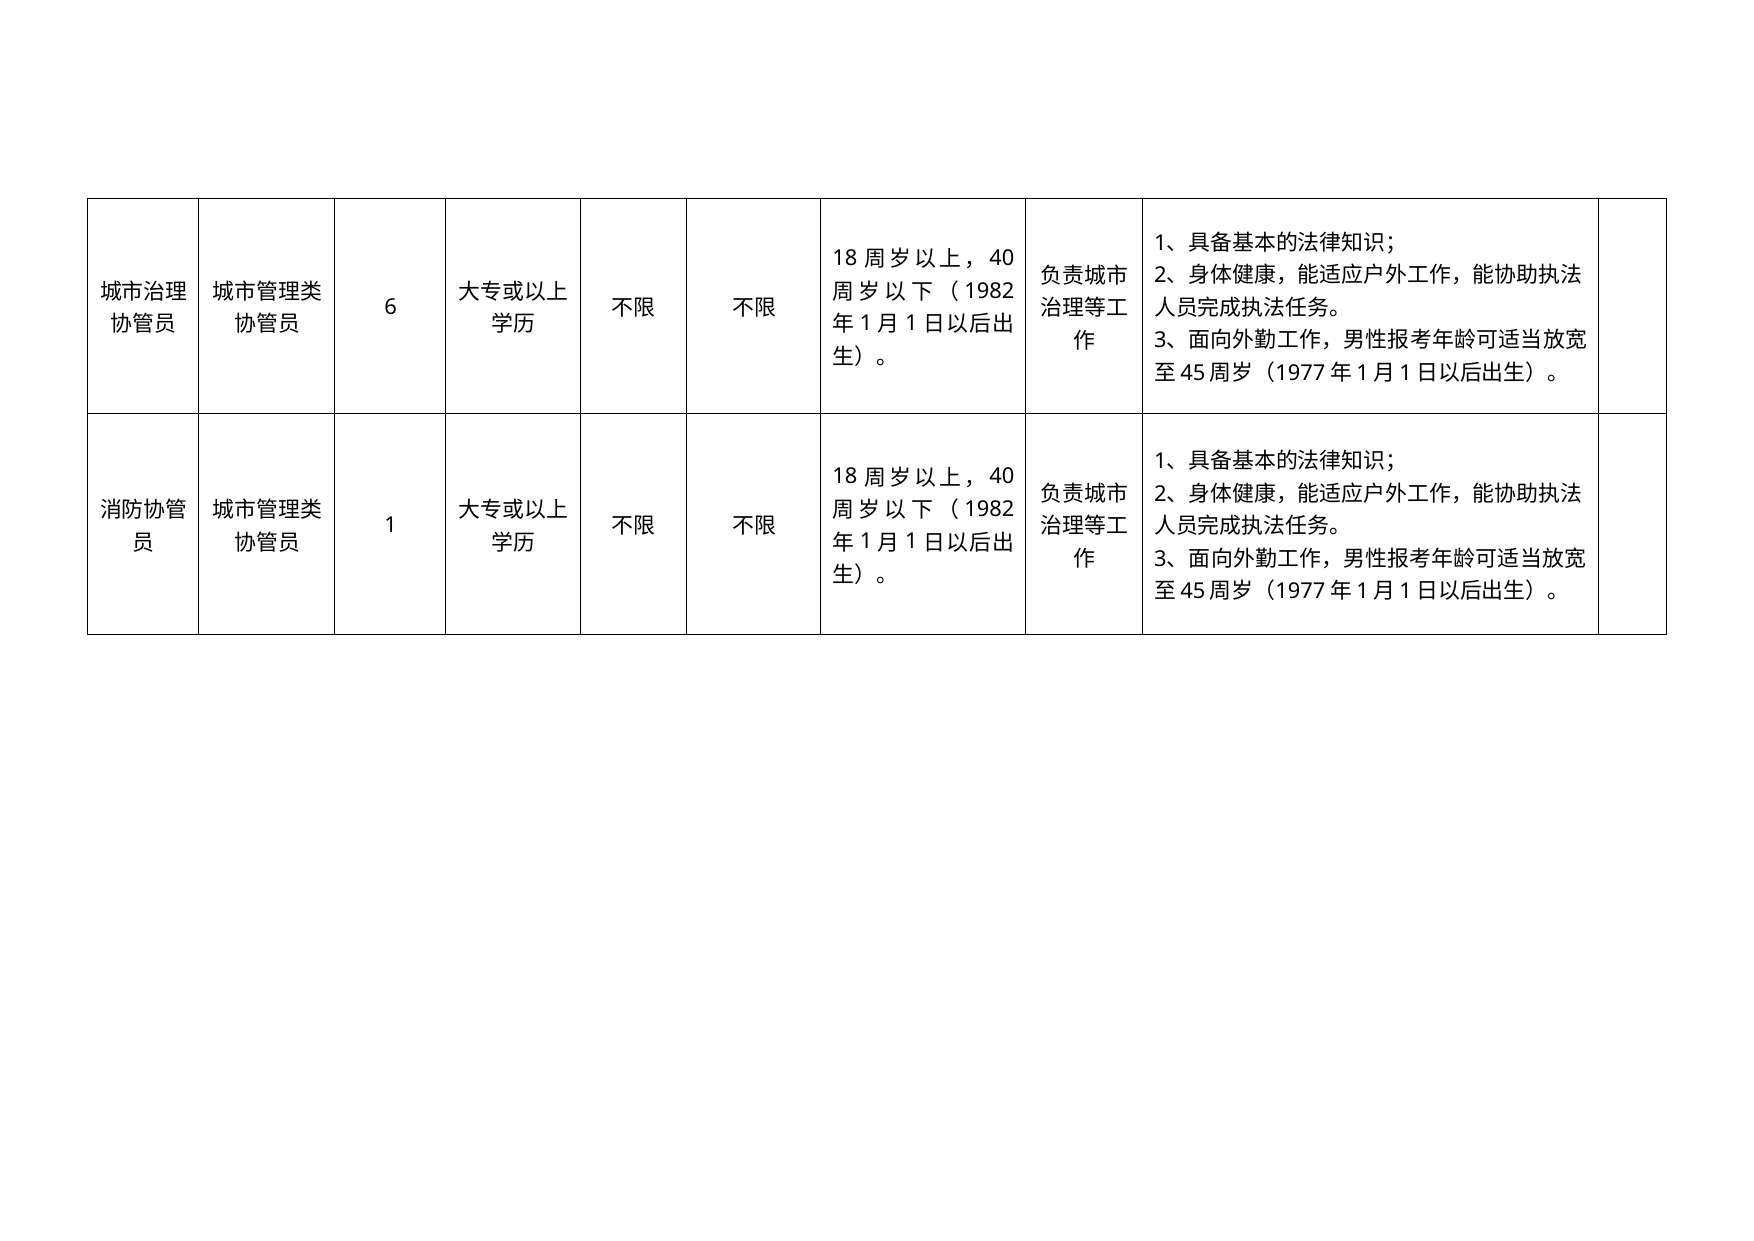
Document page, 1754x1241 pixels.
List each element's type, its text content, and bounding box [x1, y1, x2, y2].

table_cell [1599, 199, 1666, 413]
table_cell 不限 [687, 414, 820, 634]
table_cell 6 [335, 199, 445, 413]
table_cell 城市管理类协管员 [199, 414, 334, 634]
table_cell 大专或以上学历 [446, 414, 580, 634]
table_cell 大专或以上学历 [446, 199, 580, 413]
table_cell 18周岁以上，40周岁以下（1982年1月1日以后出生）。 [821, 199, 1025, 413]
table_cell 1 [335, 414, 445, 634]
table_cell 1、具备基本的法律知识； 2、身体健康，能适应户外工作，能协助执法 人员完成执法任务。 3、面向外勤工作，男性报考年龄可适当放宽至45周岁（1977年1月1日以后出生）。 [1143, 414, 1598, 634]
table_cell [1599, 414, 1666, 634]
table_cell 城市管理类协管员 [199, 199, 334, 413]
table_cell 不限 [687, 199, 820, 413]
table_cell 不限 [581, 199, 686, 413]
table_cell 负责城市治理等工作 [1026, 199, 1142, 413]
table_cell 城市治理协管员 [88, 199, 198, 413]
table_cell 不限 [581, 414, 686, 634]
table_cell 1、具备基本的法律知识； 2、身体健康，能适应户外工作，能协助执法 人员完成执法任务。 面向外勤工作，男性报考年龄可适当放宽至45周岁（1977年1月1日以后出生）。 [1143, 199, 1598, 413]
table_cell 消防协管员 [88, 414, 198, 634]
table_cell 18周岁以上，40周岁以下（1982年1月1日以后出生）。 [821, 414, 1025, 634]
table_cell 负责城市治理等工作 [1026, 414, 1142, 634]
